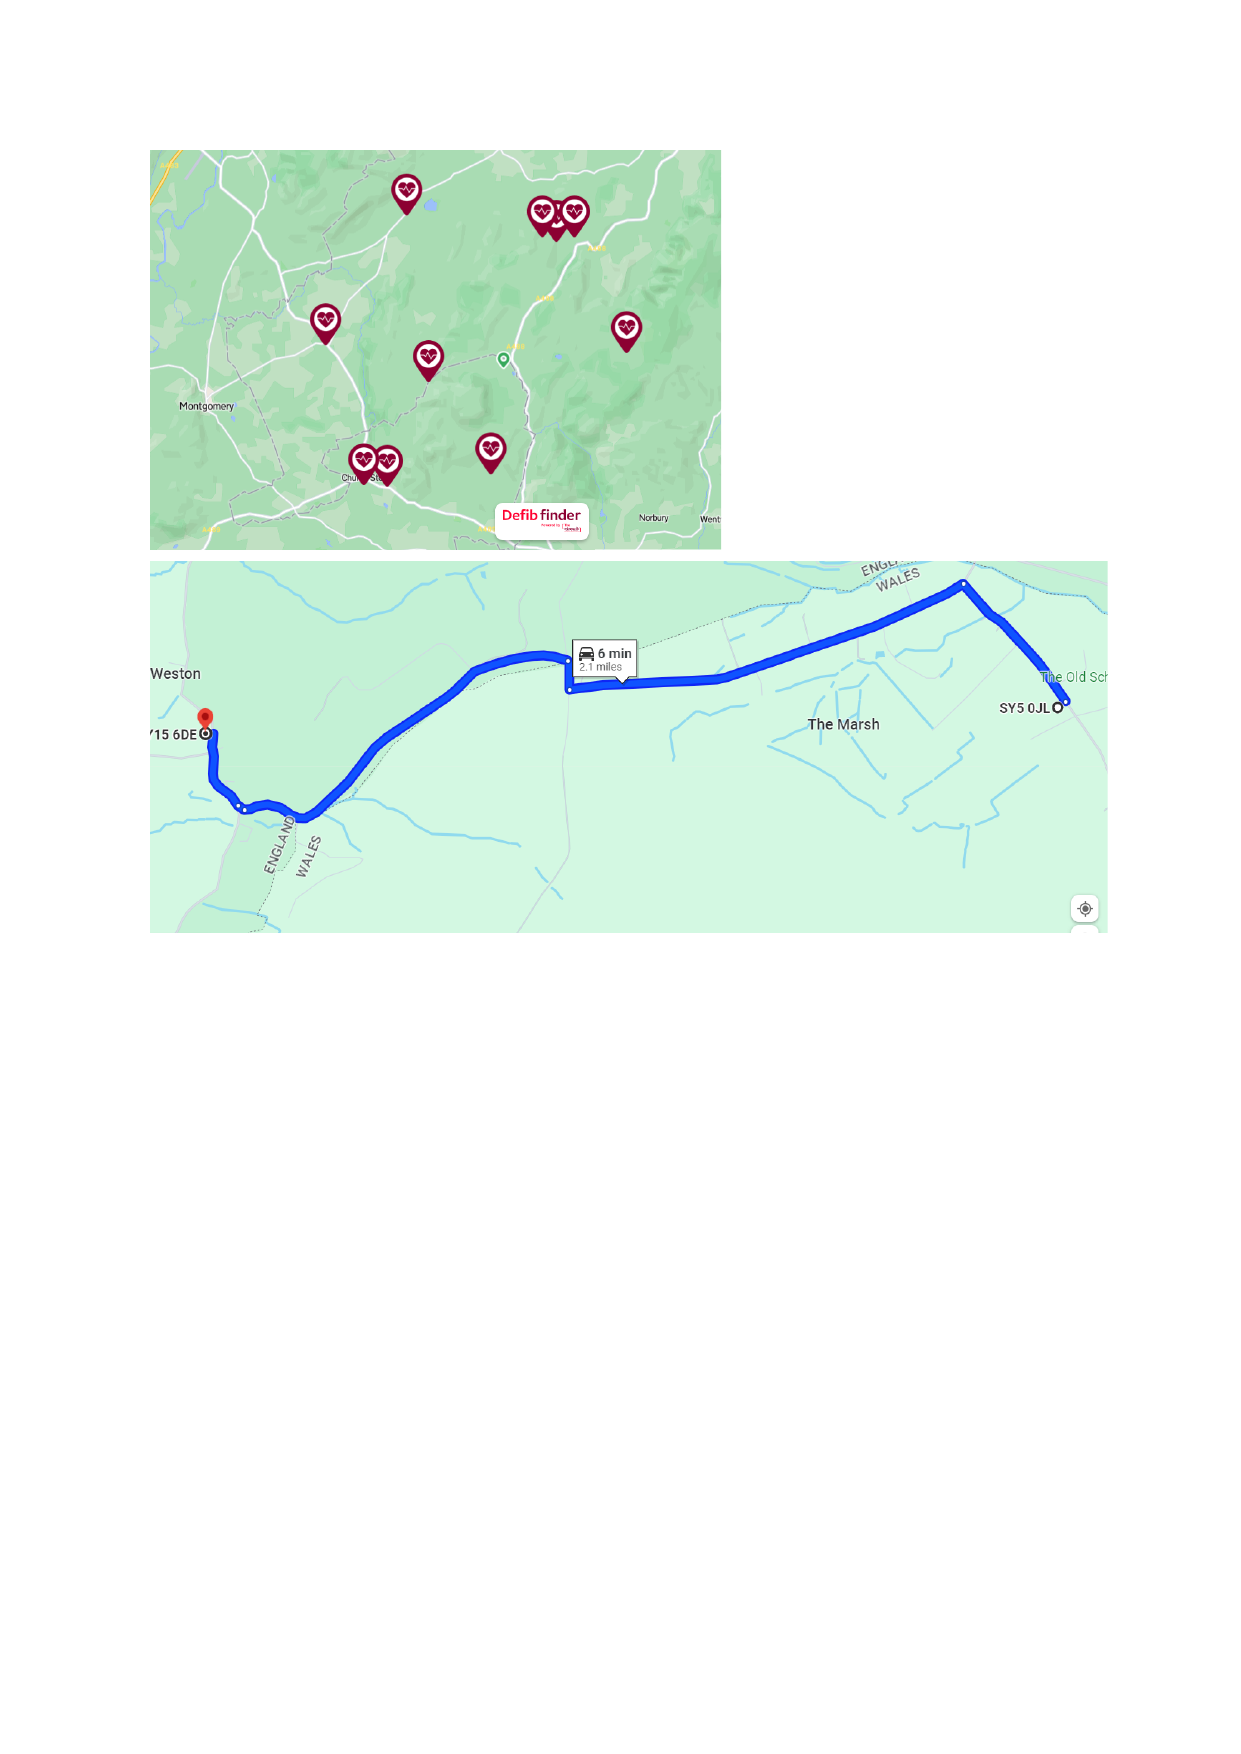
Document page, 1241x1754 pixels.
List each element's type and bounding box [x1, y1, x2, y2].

picture [150, 561, 1108, 933]
picture [150, 150, 722, 550]
